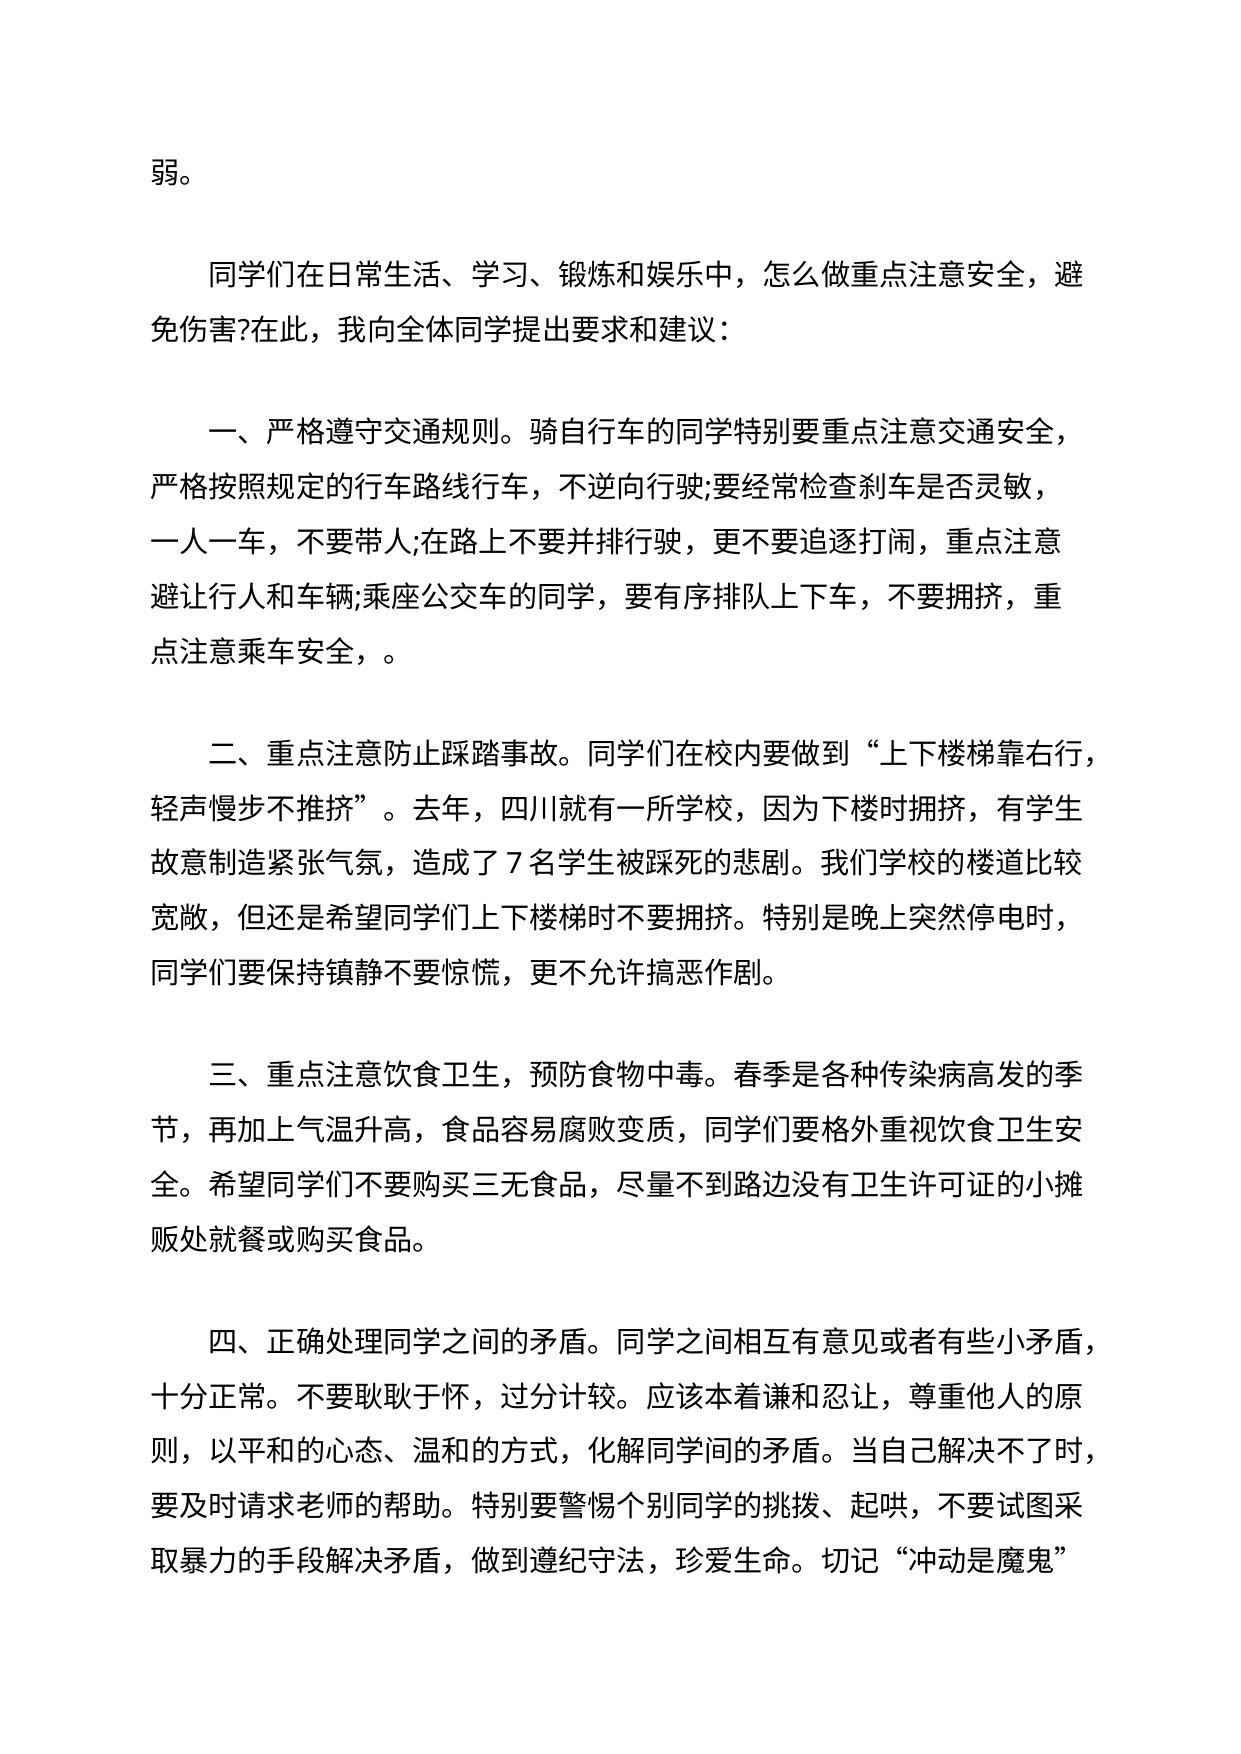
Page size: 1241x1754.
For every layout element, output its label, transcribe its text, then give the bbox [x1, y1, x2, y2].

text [150, 150, 1090, 192]
text 一、严格遵守交通规则。骑自行车的同学特别要重点注意交通安全，严格按照规定的行车路线行车，不逆向行驶;要经常检查刹车是否灵敏，一人一车，不要带人;在路上不要并排行驶，更不要追逐打闹，重点注意避让行人和车辆;乘座公交车的同学，要有序排队上下车，不要拥挤，重点注意乘车安全，。 [150, 409, 1090, 671]
text 三、重点注意饮食卫生，预防食物中毒。春季是各种传染病高发的季节，再加上气温升高，食品容易腐败变质，同学们要格外重视饮食卫生安全。希望同学们不要购买三无食品，尽量不到路边没有卫生许可证的小摊贩处就餐或购买食品。 [150, 1052, 1090, 1259]
text 二、重点注意防止踩踏事故。同学们在校内要做到“上下楼梯靠右行，轻声慢步不推挤”。去年，四川就有一所学校，因为下楼时拥挤，有学生故意制造紧张气氛，造成了7名学生被踩死的悲剧。我们学校的楼道比较宽敞，但还是希望同学们上下楼梯时不要拥挤。特别是晚上突然停电时，同学们要保持镇静不要惊慌，更不允许搞恶作剧。 [150, 730, 1090, 992]
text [150, 1318, 1090, 1580]
text 同学们在日常生活、学习、锻炼和娱乐中，怎么做重点注意安全，避免伤害?在此，我向全体同学提出要求和建议： [150, 252, 1090, 349]
